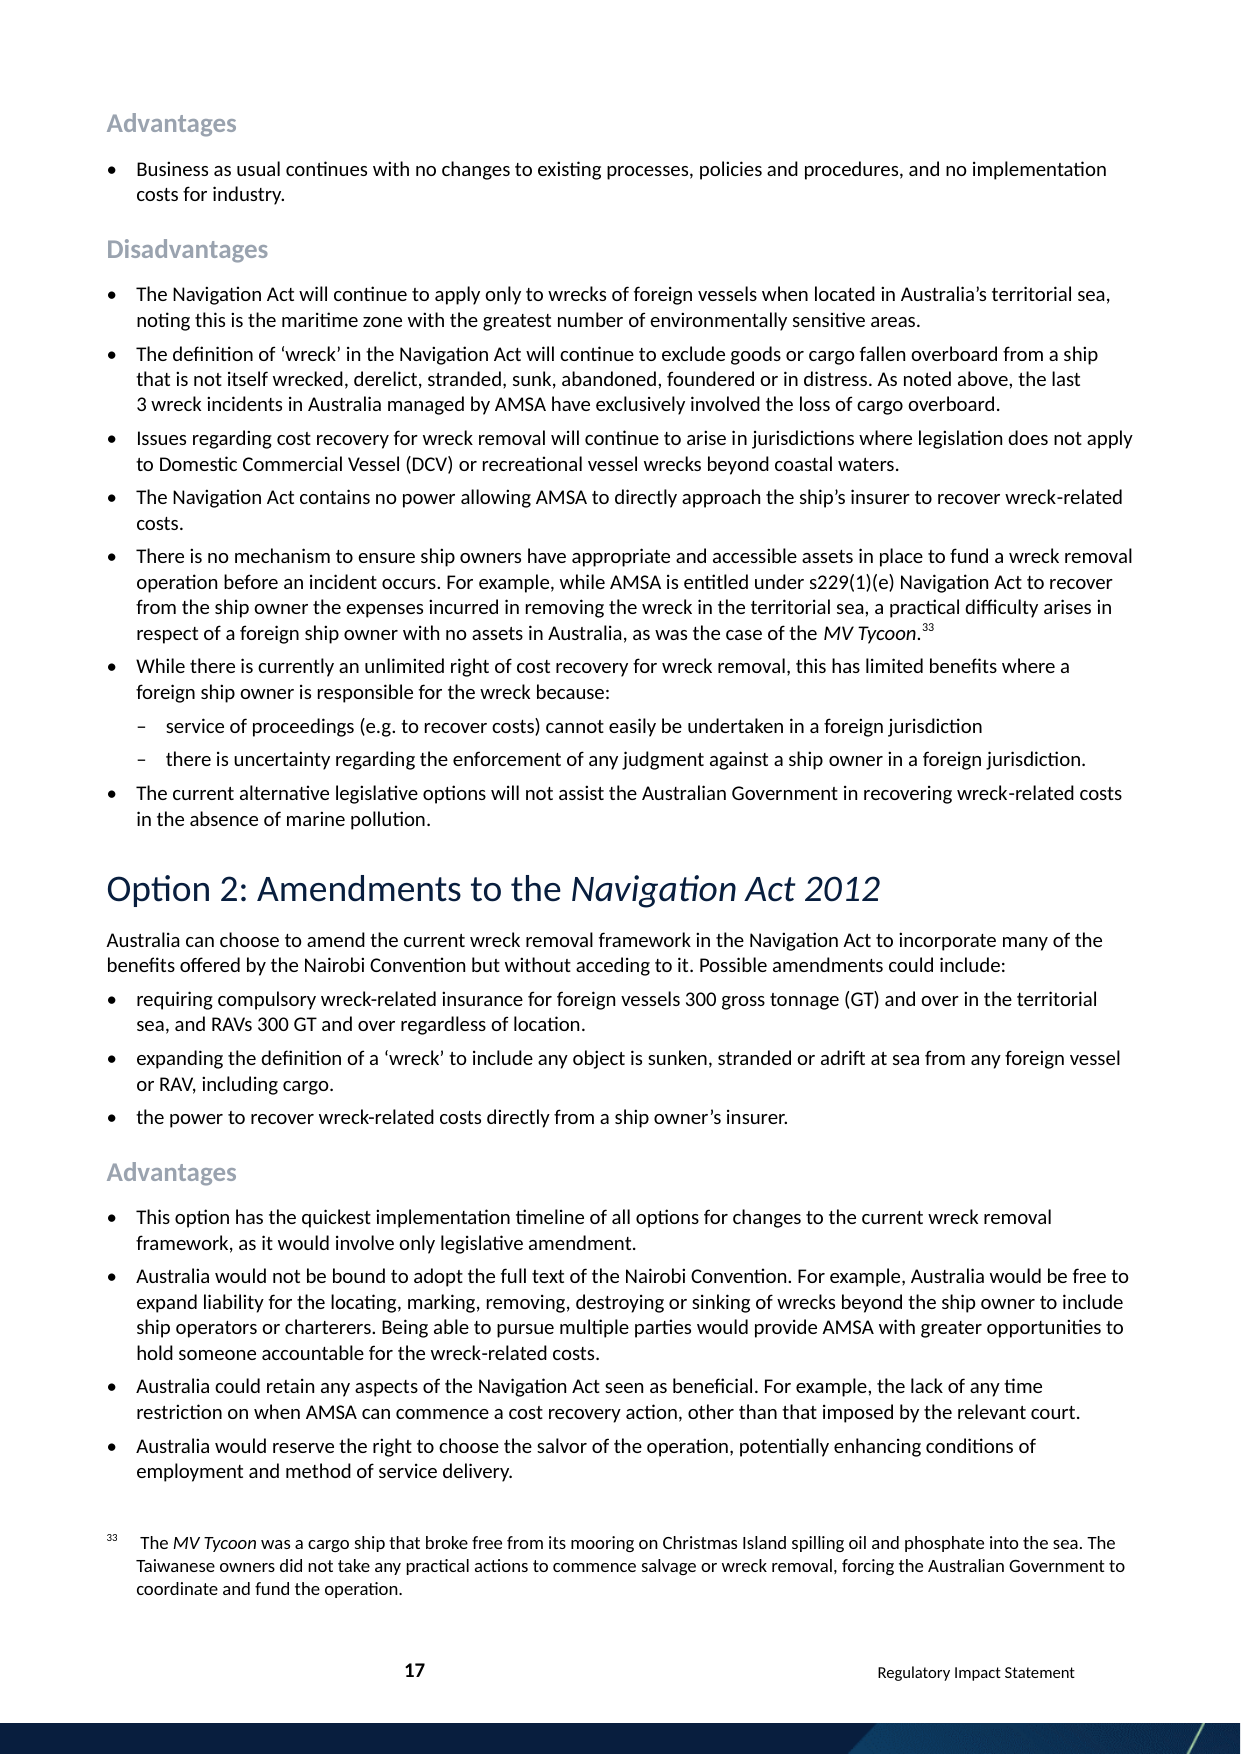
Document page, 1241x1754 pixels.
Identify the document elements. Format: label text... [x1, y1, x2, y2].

text This option has the quickest implementation timeline of all options for changes to the current wreck removal framework, as it would involve only legislative amendment. [106, 1204, 1134, 1255]
text The definition of ‘wreck’ in the Navigation Act will continue to exclude goods or cargo fallen overboard from a ship that is not itself wrecked, derelict, stranded, sunk, abandoned, foundered or in distress. As noted above, the last 3 wreck incidents in Australia managed by AMSA have exclusively involved the loss of cargo overboard. [106, 341, 1134, 417]
subtitle Disadvantages [106, 232, 1134, 265]
text The Navigation Act contains no power allowing AMSA to directly approach the ship’s insurer to recover wreck-related costs. [106, 484, 1134, 535]
text expanding the definition of a ‘wreck’ to include any object is sunken, stranded or adrift at sea from any foreign vessel or RAV, including cargo. [106, 1045, 1134, 1096]
picture [0, 1723, 1241, 1754]
subtitle Option 2: Amendments to the Navigation Act 2012 [106, 864, 1134, 910]
text Australia would not be bound to adopt the full text of the Nairobi Convention. For example, Australia would be free to expand liability for the locating, marking, removing, destroying or sinking of wrecks beyond the ship owner to include ship operators or charterers. Being able to pursue multiple parties would provide AMSA with greater opportunities to hold someone accountable for the wreck-related costs. [106, 1264, 1134, 1365]
text the power to recover wreck-related costs directly from a ship owner’s insurer. [106, 1104, 1134, 1130]
text Australia would reserve the right to choose the salvor of the operation, potentially enhancing conditions of employment and method of service delivery. [106, 1433, 1134, 1484]
text While there is currently an unlimited right of cost recovery for wreck removal, this has limited benefits where a foreign ship owner is responsible for the wreck because: [106, 654, 1134, 704]
text service of proceedings (e.g. to recover costs) cannot easily be undertaken in a foreign jurisdiction [136, 713, 1134, 738]
text Issues regarding cost recovery for wreck removal will continue to arise in jurisdictions where legislation does not apply to Domestic Commercial Vessel (DCV) or recreational vessel wrecks beyond coastal waters. [106, 425, 1134, 476]
text The current alternative legislative options will not assist the Australian Government in recovering wreck-related costs in the absence of marine pollution. [106, 780, 1134, 831]
text Australia can choose to amend the current wreck removal framework in the Navigation Act to incorporate many of the benefits offered by the Nairobi Convention but without acceding to it. Possible amendments could include: [106, 927, 1134, 978]
subtitle Advantages [106, 106, 1134, 139]
text The Navigation Act will continue to apply only to wrecks of foreign vessels when located in Australia’s territorial sea, noting this is the maritime zone with the greatest number of environmentally sensitive areas. [106, 282, 1134, 332]
text Australia could retain any aspects of the Navigation Act seen as beneficial. For example, the lack of any time restriction on when AMSA can commence a cost recovery action, other than that imposed by the relevant court. [106, 1374, 1134, 1424]
text There is no mechanism to ensure ship owners have appropriate and accessible assets in place to fund a wreck removal operation before an incident occurs. For example, while AMSA is entitled under s229(1)(e) Navigation Act to recover from the ship owner the expenses incurred in removing the wreck in the territorial sea, a practical difficulty arises in respect of a foreign ship owner with no assets in Australia, as was the case of the MV Tycoon. [106, 544, 1134, 645]
text requiring compulsory wreck-related insurance for foreign vessels 300 gross tonnage (GT) and over in the territorial sea, and RAVs 300 GT and over regardless of location. [106, 986, 1134, 1037]
text there is uncertainty regarding the enforcement of any judgment against a ship owner in a foreign jurisdiction. [136, 747, 1134, 772]
text Business as usual continues with no changes to existing processes, policies and procedures, and no implementation costs for industry. [106, 156, 1134, 207]
subtitle Advantages [106, 1155, 1134, 1188]
